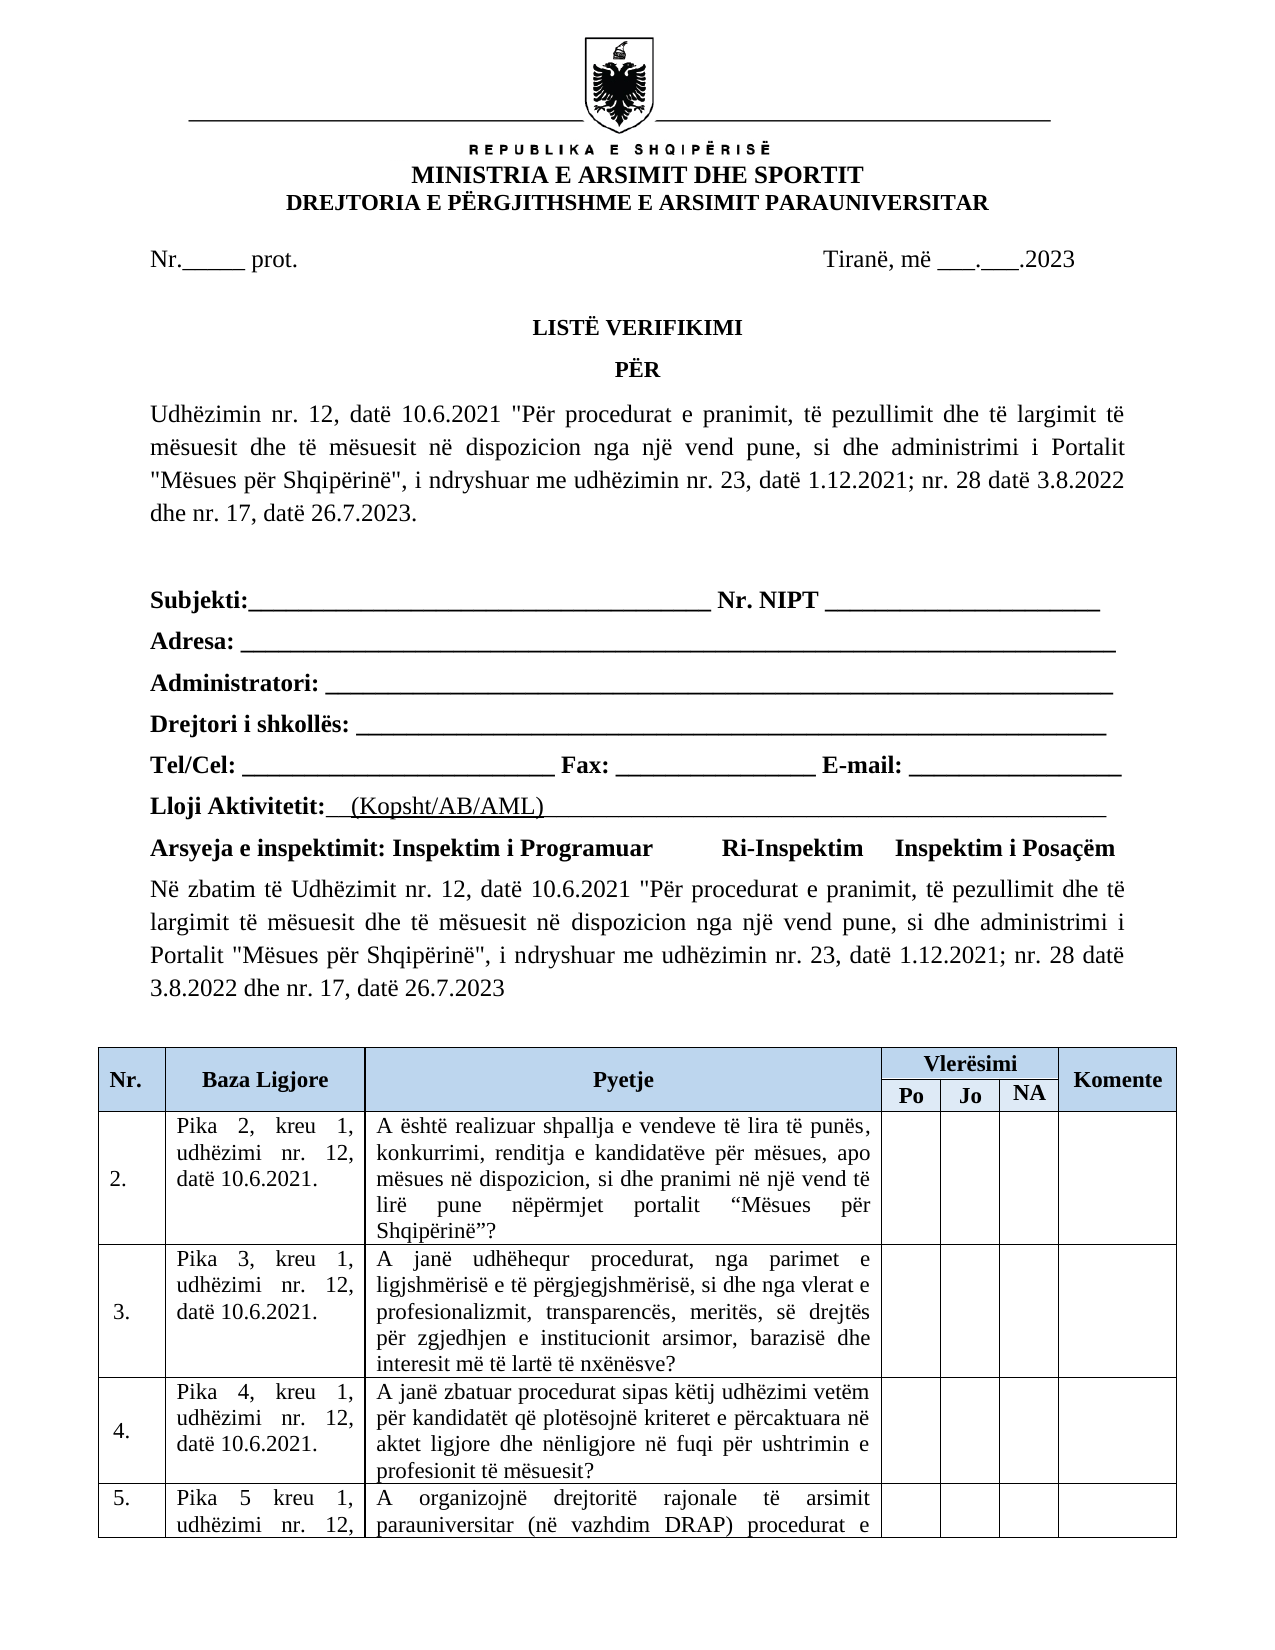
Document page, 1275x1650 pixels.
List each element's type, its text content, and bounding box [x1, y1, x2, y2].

table_cell [99, 1245, 165, 1377]
text Tel/Cel: _________________________ Fax: ________________ E-mail: _________________ [150, 750, 1125, 779]
table_cell [99, 1378, 165, 1483]
table_cell A janë udhëhequr procedurat, nga parimet e ligjshmërisë e të përgjegjshmërisë, si dhe nga vlerat e profesionalizmit, transparencës, meritës, së drejtës për zgjedhjen e institucionit arsimor, barazisë dhe interesit më të lartë të nxënësve? [366, 1245, 881, 1377]
text Drejtori i shkollës: ____________________________________________________________ [150, 709, 1125, 738]
text DREJTORIA E PËRGJITHSHME E ARSIMIT PARAUNIVERSITAR [150, 189, 1125, 215]
picture [116, 0, 1122, 161]
table_cell [99, 1112, 165, 1244]
text MINISTRIA E ARSIMIT DHE SPORTIT [150, 160, 1125, 189]
table_cell [1059, 1484, 1176, 1537]
table_cell [882, 1484, 940, 1537]
table_cell Pika 4, kreu 1, udhëzimi nr. 12, datë 10.6.2021. [166, 1378, 364, 1483]
table_cell [941, 1484, 999, 1537]
table_cell [882, 1112, 940, 1244]
text Subjekti:_____________________________________ Nr. NIPT ______________________ [150, 585, 1125, 614]
table_cell [1000, 1245, 1058, 1377]
text Lloji Aktivitetit:__(Kopsht/AB/AML)_____________________________________________ [150, 791, 1125, 820]
table_cell [941, 1112, 999, 1244]
table_cell Pika 2, kreu 1, udhëzimi nr. 12, datë 10.6.2021. [166, 1112, 364, 1244]
table_cell [1000, 1112, 1058, 1244]
table_cell [1059, 1378, 1176, 1483]
table_header Baza Ligjore [166, 1048, 364, 1111]
table_cell [1059, 1112, 1176, 1244]
table_cell Po [882, 1080, 940, 1111]
table_cell [99, 1484, 165, 1537]
text Nr._____ prot. Tiranë, më ___.___.2023 [150, 244, 1125, 273]
table_cell [1000, 1378, 1058, 1483]
table_header Nr. [99, 1048, 165, 1111]
text LISTË VERIFIKIMi [150, 314, 1125, 340]
table_cell [882, 1245, 940, 1377]
text Administratori: _______________________________________________________________ [150, 668, 1125, 696]
table_cell [941, 1378, 999, 1483]
table_header Pyetje [366, 1048, 881, 1111]
text Udhëzimin nr. 12, datë 10.6.2021 "Për procedurat e pranimit, të pezullimit dhe të largimit të mësuesit dhe të mësuesit në dispozicion nga një vend pune, si dhe administrimi i Portalit "Mësues për Shqipërinë", i ndryshuar me udhëzimin nr. 23, datë 1.12.2021; nr. 28 datë 3.8.2022 dhe nr. 17, datë 26.7.2023. [150, 399, 1125, 527]
table_header Vlerësimi [882, 1048, 1058, 1078]
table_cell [366, 1484, 881, 1537]
table_cell A janë zbatuar procedurat sipas këtij udhëzimi vetëm për kandidatët që plotësojnë kriteret e përcaktuara në aktet ligjore dhe nënligjore në fuqi për ushtrimin e profesionit të mësuesit? [366, 1378, 881, 1483]
table_cell A është realizuar shpallja e vendeve të lira të punës, konkurrimi, renditja e kandidatëve për mësues, apo mësues në dispozicion, si dhe pranimi në një vend të lirë pune nëpërmjet portalit “Mësues për Shqipërinë”? [366, 1112, 881, 1244]
table_cell Jo [941, 1080, 999, 1111]
text Arsyeja e inspektimit: Inspektim i Programuar Ri-Inspektim Inspektim i Posaçëm [150, 833, 1125, 861]
text pËr [150, 357, 1125, 383]
table_cell [941, 1245, 999, 1377]
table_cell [166, 1484, 364, 1537]
table_cell [882, 1378, 940, 1483]
table_header Komente [1059, 1048, 1176, 1111]
text Në zbatim të Udhëzimit nr. 12, datë 10.6.2021 "Për procedurat e pranimit, të pezullimit dhe të largimit të mësuesit dhe të mësuesit në dispozicion nga një vend pune, si dhe administrimi i Portalit "Mësues për Shqipërinë", i ndryshuar me udhëzimin nr. 23, datë 1.12.2021; nr. 28 datë 3.8.2022 dhe nr. 17, datë 26.7.2023 [150, 874, 1125, 1002]
table_cell [1059, 1245, 1176, 1377]
text Adresa: ______________________________________________________________________ [150, 626, 1125, 655]
table_cell [1000, 1484, 1058, 1537]
table_cell NA [1000, 1080, 1058, 1111]
table_cell Pika 3, kreu 1, udhëzimi nr. 12, datë 10.6.2021. [166, 1245, 364, 1377]
